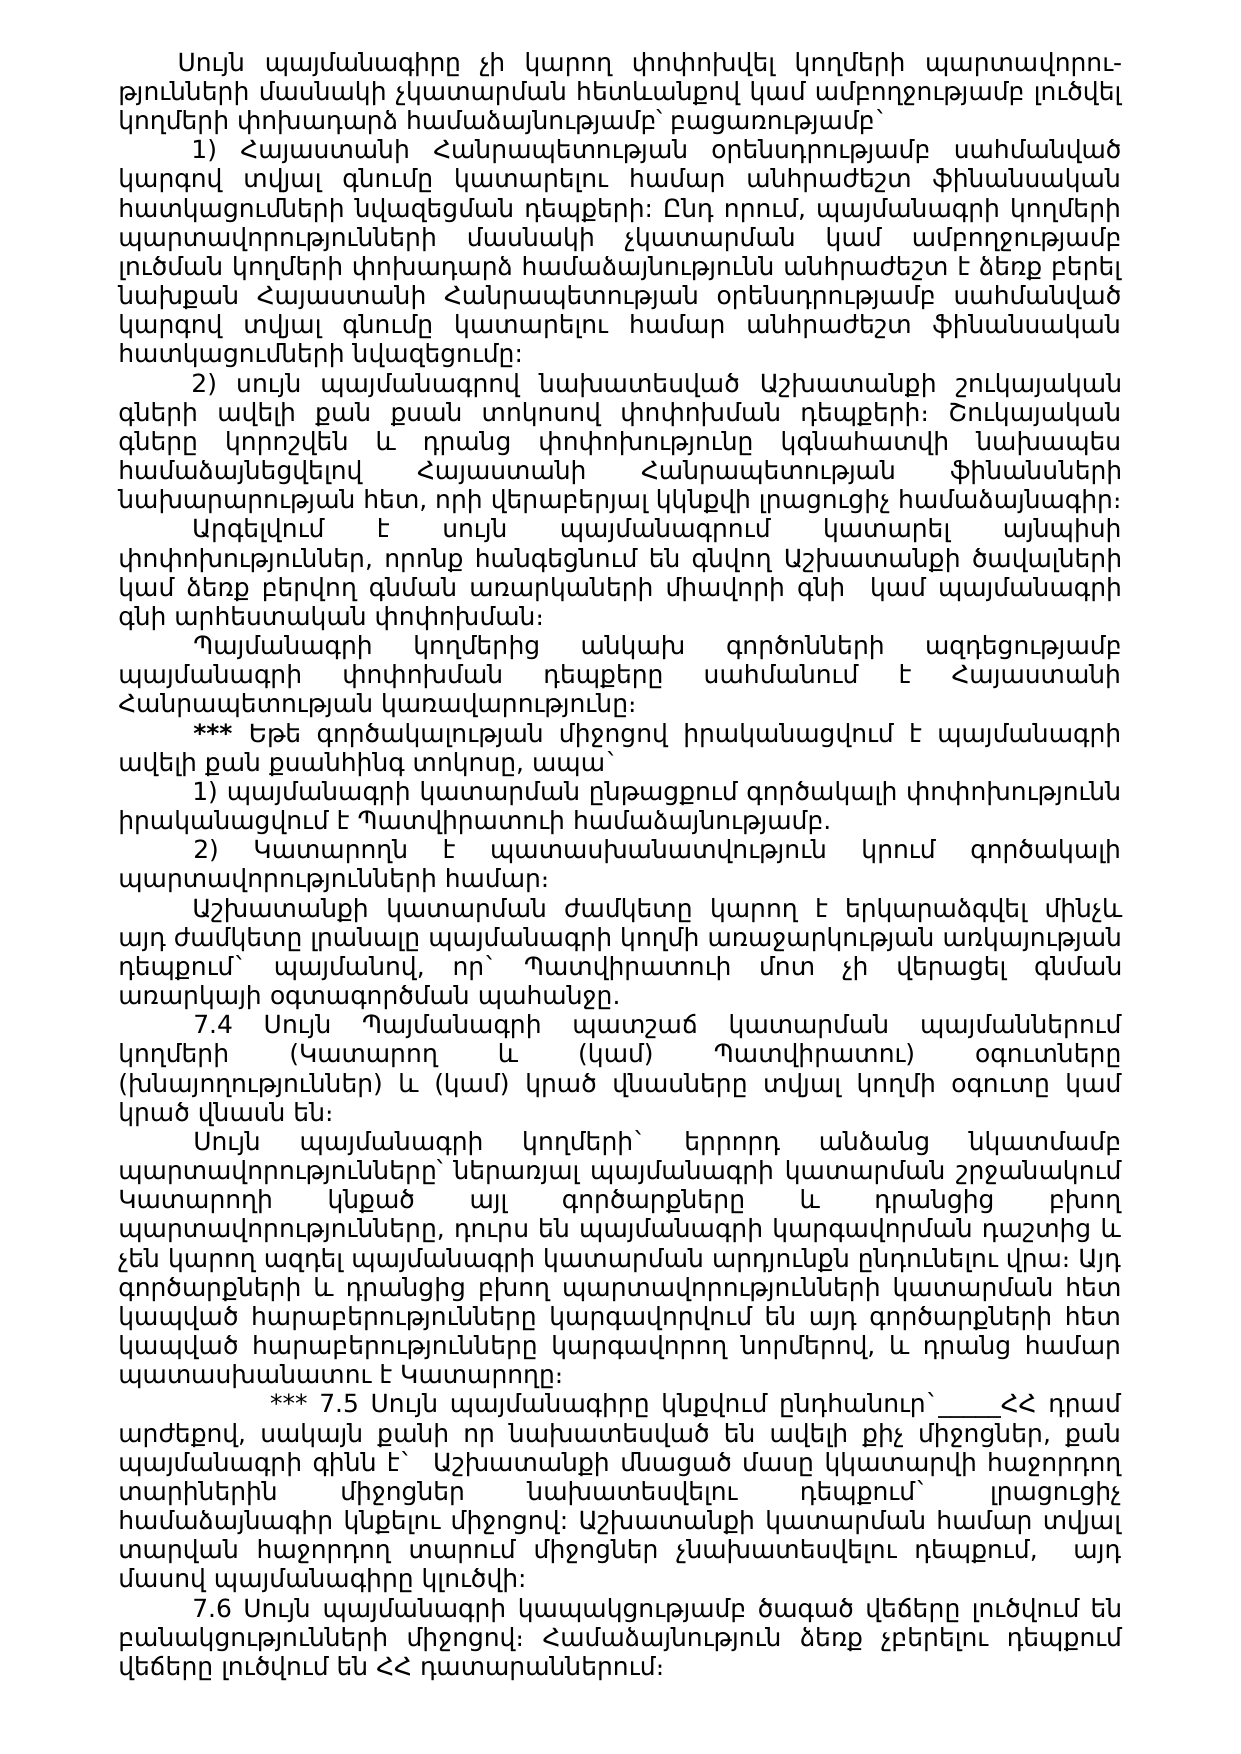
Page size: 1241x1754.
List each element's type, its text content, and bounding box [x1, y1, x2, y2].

text Աշխատանքի կատարման ժամկետը կարող է երկարաձգվել մինչև այդ ժամկետը լրանալը պայմանագրի կողմի առաջարկության առկայության դեպքում` պայմանով, որ` Պատվիրատուի մոտ չի վերացել գնման առարկայի օգտագործման պահանջը. [118, 894, 1122, 1010]
text 1) պայմանագրի կատարման ընթացքում գործակալի փոփոխությունն իրականացվում է Պատվիրատուի համաձայնությամբ. [118, 777, 1122, 835]
text 2) սույն պայմանագրով նախատեսված Աշխատանքի շուկայական գների ավելի քան քսան տոկոսով փոփոխման դեպքերի։ Շուկայական գները կորոշվեն և դրանց փոփոխությունը կգնահատվի նախապես համաձայնեցվելով Հայաստանի Հանրապետության ֆինանսների նախարարության հետ, որի վերաբերյալ կկնքվի լրացուցիչ համաձայնագիր։ [118, 369, 1122, 514]
text 7.6 Սույն պայմանագրի կապակցությամբ ծագած վեճերը լուծվում են բանակցությունների միջոցով։ Համաձայնություն ձեռք չբերելու դեպքում վեճերը լուծվում են ՀՀ դատարաններում։ [118, 1594, 1122, 1681]
text Պայմանագրի կողմերից անկախ գործոնների ազդեցությամբ պայմանագրի փոփոխման դեպքերը սահմանում է Հայաստանի Հանրապետության կառավարությունը։ [118, 631, 1122, 719]
text *** 7.5 Սույն պայմանագիրը կնքվում ընդհանուր`_____ՀՀ դրամ արժեքով, սակայն քանի որ նախատեսված են ավելի քիչ միջոցներ, քան պայմանագրի գինն է` Աշխատանքի մնացած մասը կկատարվի հաջորդող տարիներին միջոցներ նախատեսվելու դեպքում` լրացուցիչ համաձայնագիր կնքելու միջոցով: Աշխատանքի կատարման համար տվյալ տարվան հաջորդող տարում միջոցներ չնախատեսվելու դեպքում, այդ մասով պայմանագիրը կլուծվի: [118, 1389, 1122, 1594]
text Սույն պայմանագրի կողմերի` երրորդ անձանց նկատմամբ պարտավորությունները՝ ներառյալ պայմանագրի կատարման շրջանակում Կատարողի կնքած այլ գործարքները և դրանցից բխող պարտավորությունները, դուրս են պայմանագրի կարգավորման դաշտից և չեն կարող ազդել պայմանագրի կատարման արդյունքն ընդունելու վրա։ Այդ գործարքների և դրանցից բխող պարտավորությունների կատարման հետ կապված հարաբերությունները կարգավորվում են այդ գործարքների հետ կապված հարաբերությունները կարգավորող նորմերով, և դրանց համար պատասխանատու է Կատարողը։ [118, 1127, 1122, 1389]
text 7.4 Սույն Պայմանագրի պատշաճ կատարման պայմաններում կողմերի (Կատարող և (կամ) Պատվիրատու) օգուտները (խնայողություններ) և (կամ) կրած վնասները տվյալ կողմի օգուտը կամ կրած վնասն են։ [118, 1010, 1122, 1127]
text 1) Հայաստանի Հանրապետության օրենսդրությամբ սահմանված կարգով տվյալ գնումը կատարելու համար անհրաժեշտ ֆինանսական հատկացումների նվազեցման դեպքերի: Ընդ որում, պայմանագրի կողմերի պարտավորությունների մասնակի չկատարման կամ ամբողջությամբ լուծման կողմերի փոխադարձ համաձայնությունն անհրաժեշտ է ձեռք բերել նախքան Հայաստանի Հանրապետության օրենսդրությամբ սահմանված կարգով տվյալ գնումը կատարելու համար անհրաժեշտ ֆինանսական հատկացումների նվազեցումը: [118, 135, 1122, 369]
text Սույն պայմանագիրը չի կարող փոփոխվել կողմերի պարտավորությունների մասնակի չկատարման հետևանքով կամ ամբողջությամբ լուծվել կողմերի փոխադարձ համաձայնությամբ՝ բացառությամբ` [118, 48, 1122, 135]
text Արգելվում է սույն պայմանագրում կատարել այնպիսի փոփոխություններ, որոնք հանգեցնում են գնվող Աշխատանքի ծավալների կամ ձեռք բերվող գնման առարկաների միավորի գնի կամ պայմանագրի գնի արհեստական փոփոխման։ [118, 514, 1122, 631]
text *** Եթե գործակալության միջոցով իրականացվում է պայմանագրի ավելի քան քսանհինգ տոկոսը, ապա` [118, 719, 1122, 777]
text 2) Կատարողն է պատասխանատվություն կրում գործակալի պարտավորությունների համար։ [118, 835, 1122, 894]
